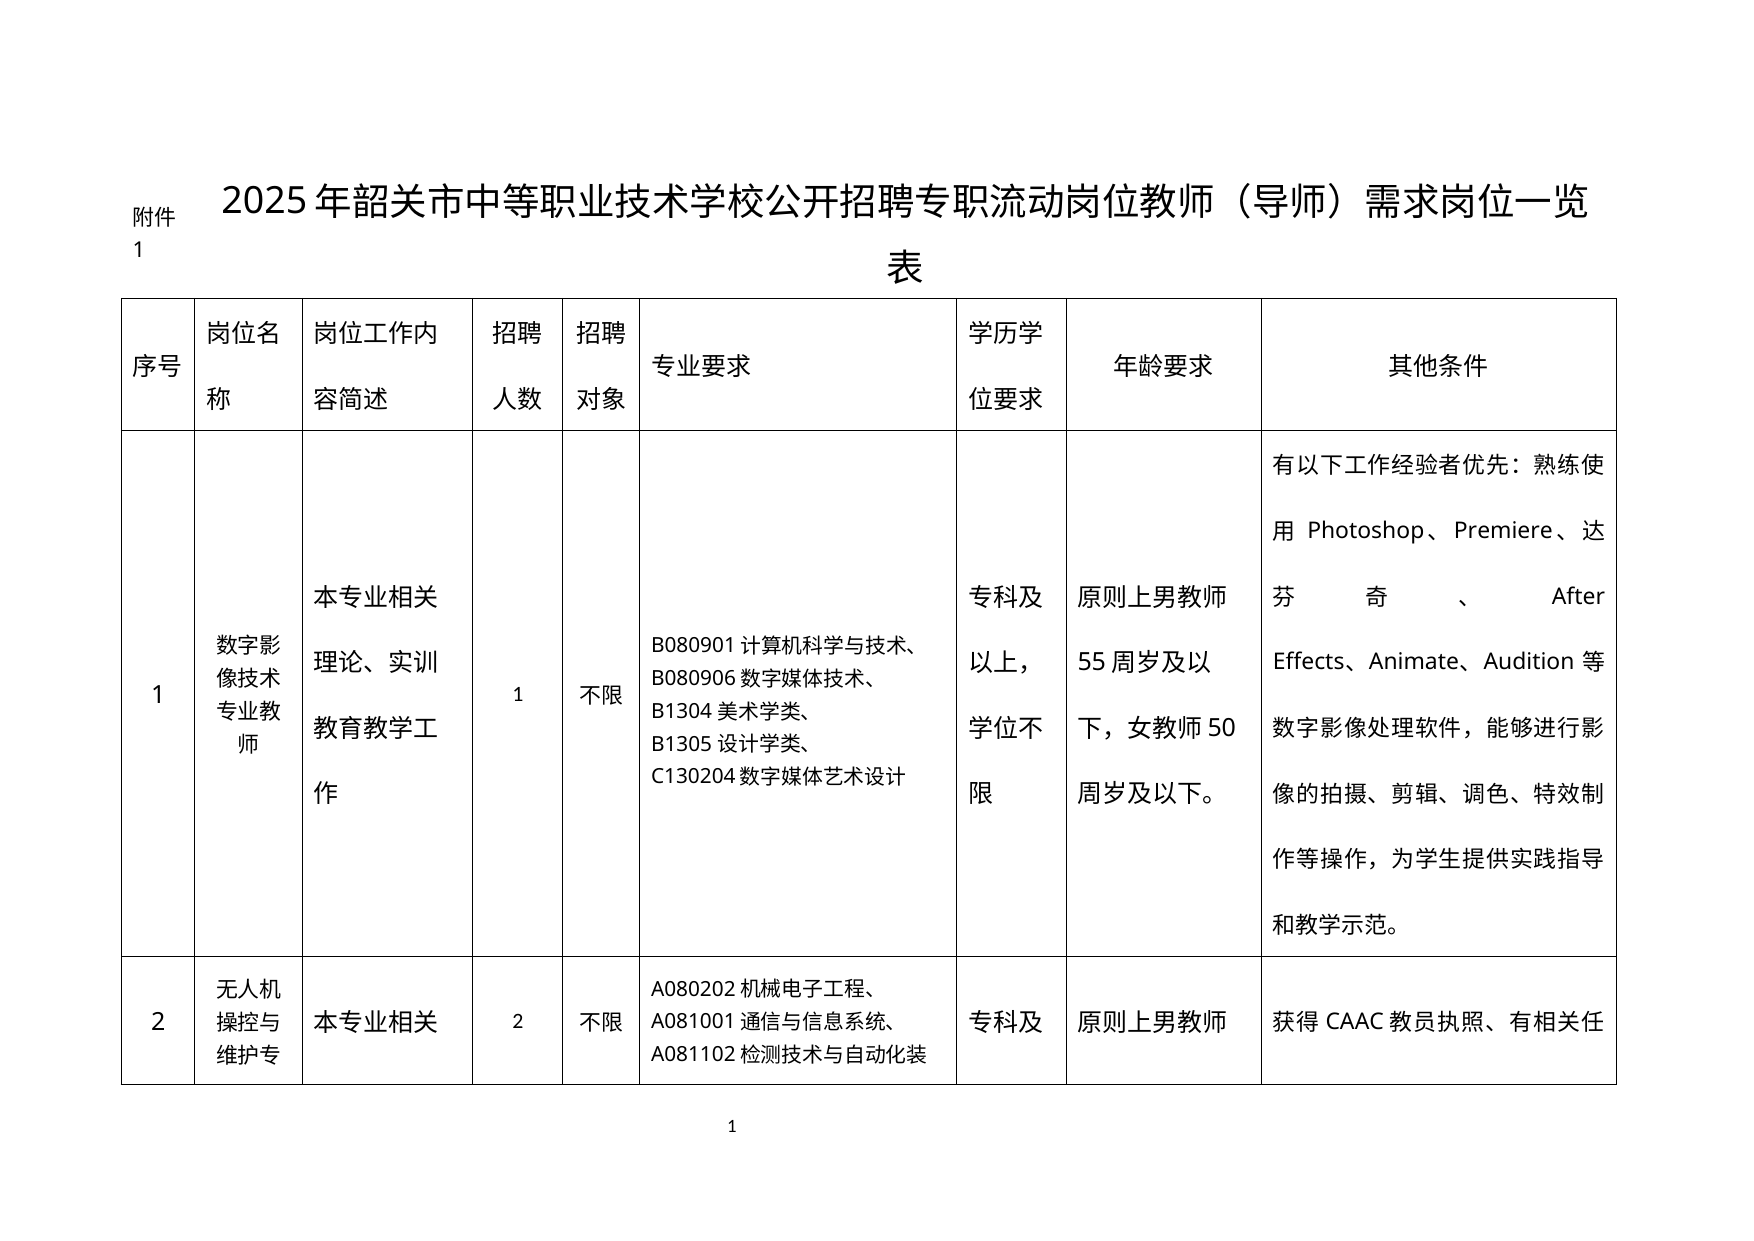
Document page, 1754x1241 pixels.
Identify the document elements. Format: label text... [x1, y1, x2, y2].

table_cell 原则上男教师55周岁及以下，女教师50周岁及以下。 [1067, 431, 1261, 956]
table_cell 序号 [122, 299, 194, 430]
table_cell 本专业相关理论、实训教育教学工作 [303, 431, 472, 956]
table_cell 不限 [563, 431, 639, 956]
table_cell 1 [473, 431, 562, 956]
table_cell 学历学位要求 [957, 299, 1066, 430]
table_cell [640, 957, 956, 1084]
table_cell B080901计算机科学与技术、 B080906数字媒体技术、 B1304 美术学类、 B1305 设计学类、 C130204数字媒体艺术设计 [640, 431, 956, 956]
table_cell 无人机操控与维护专业教师 [195, 957, 302, 1084]
table_cell 专科及以上，学位不限 [957, 431, 1066, 956]
table_cell 岗位工作内容简述 [303, 299, 472, 430]
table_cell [1067, 957, 1261, 1084]
table_cell 招聘人数 [473, 299, 562, 430]
table_cell 本专业相关理论、实训教育教学工作 [303, 957, 472, 1084]
table_cell 岗位名称 [195, 299, 302, 430]
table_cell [1262, 957, 1616, 1084]
table_header 2025年韶关市中等职业技术学校公开招聘专职流动岗位教师（导师）需求岗位一览表 [195, 167, 1616, 298]
table_cell 1 [122, 431, 194, 956]
table_header 附件1 [121, 167, 195, 298]
table_cell 数字影像技术专业教师 [195, 431, 302, 956]
table_cell 专科及以上，学位不限 [957, 957, 1066, 1084]
table_cell 有以下工作经验者优先：熟练使用 Photoshop、Premiere、达芬奇、After Effects、Animate、Audition 等数字影像处理软件，能够进行影像的拍摄、剪辑、调色、特效制作等操作，为学生提供实践指导和教学示范。 [1262, 431, 1616, 956]
table_cell 年龄要求 [1067, 299, 1261, 430]
table_cell 专业要求 [640, 299, 956, 430]
table_cell 2 [122, 957, 194, 1084]
table_cell 其他条件 [1262, 299, 1616, 430]
table_cell 招聘 对象 [563, 299, 639, 430]
table_cell 2 [473, 957, 562, 1084]
table_cell 不限 [563, 957, 639, 1084]
